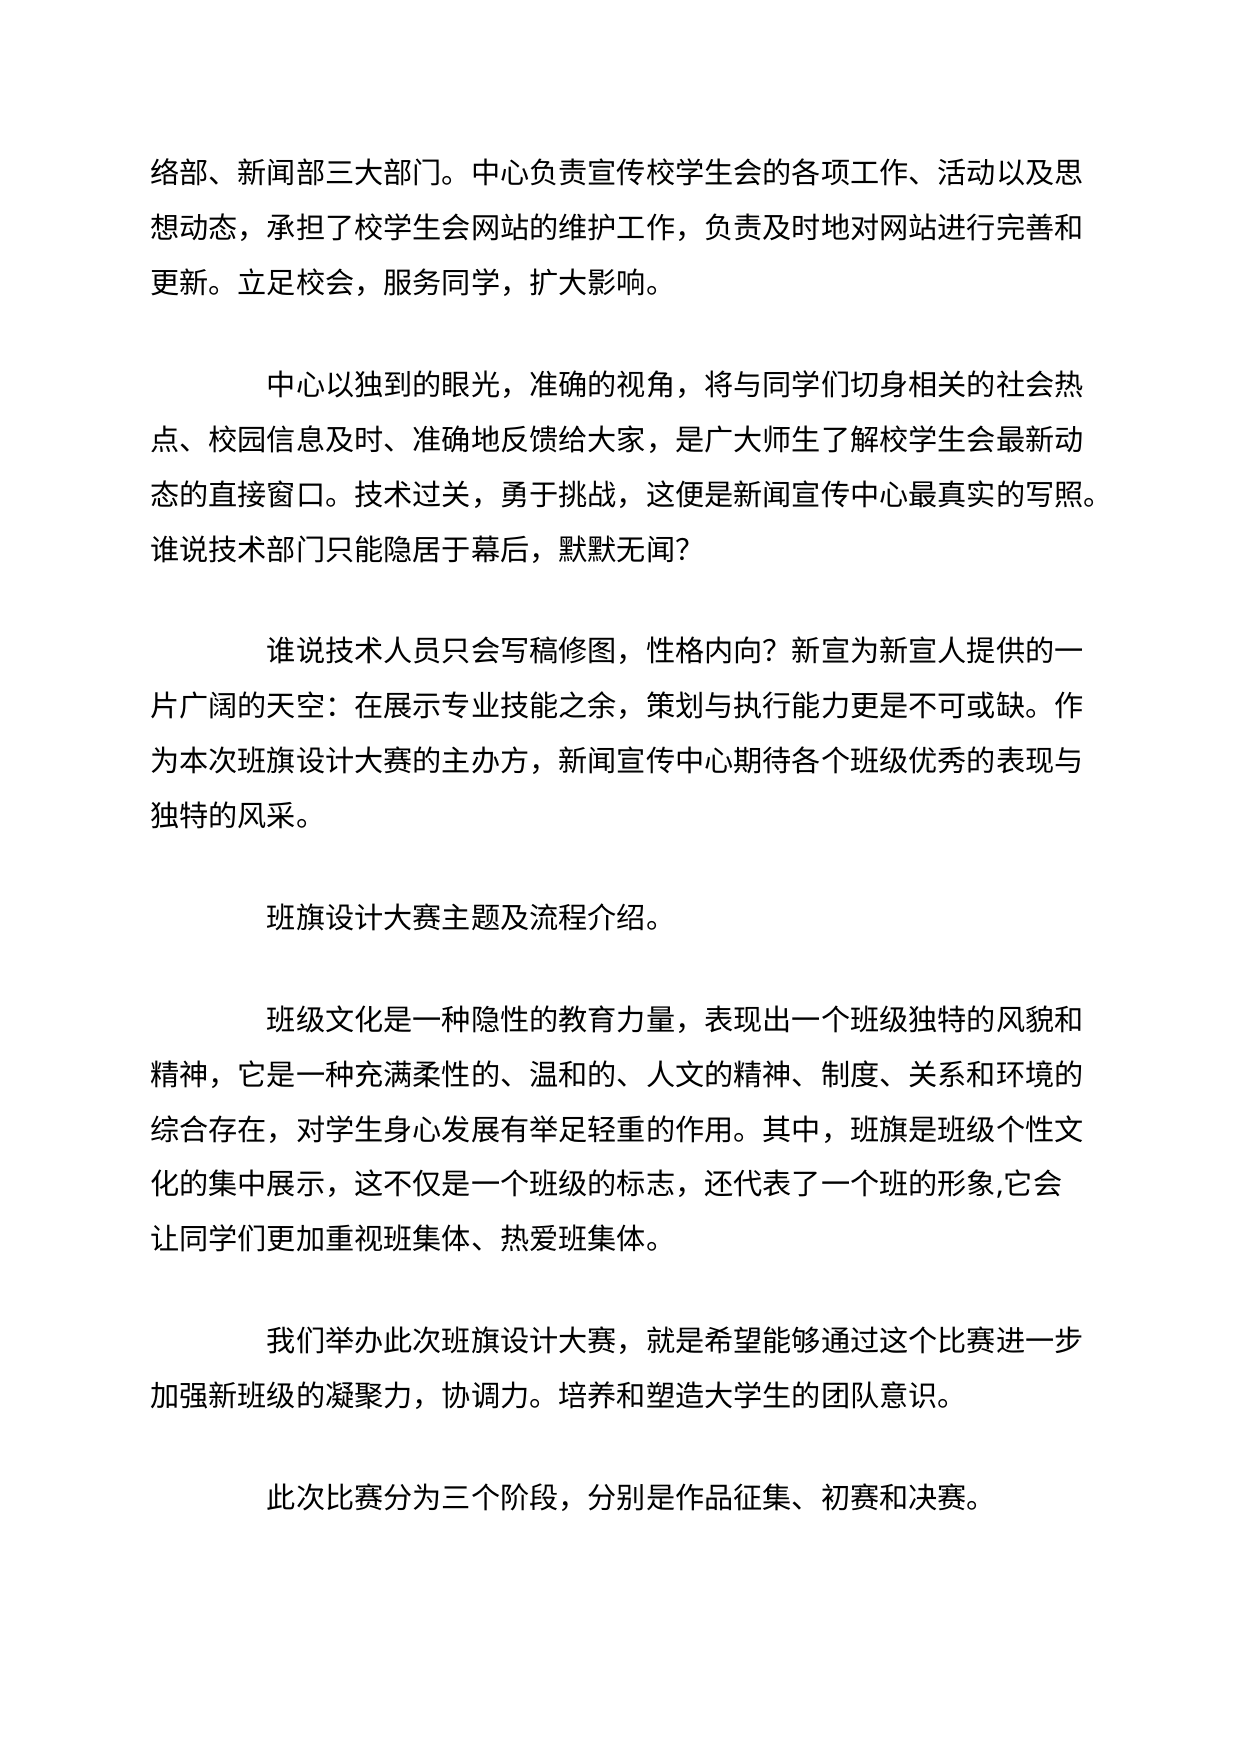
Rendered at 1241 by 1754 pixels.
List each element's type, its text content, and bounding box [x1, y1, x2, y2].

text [150, 150, 1090, 302]
text 班级文化是一种隐性的教育力量，表现出一个班级独特的风貌和精神，它是一种充满柔性的、温和的、人文的精神、制度、关系和环境的综合存在，对学生身心发展有举足轻重的作用。其中，班旗是班级个性文化的集中展示，这不仅是一个班级的标志，还代表了一个班的形象,它会让同学们更加重视班集体、热爱班集体。 [150, 996, 1090, 1258]
text 我们举办此次班旗设计大赛，就是希望能够通过这个比赛进一步加强新班级的凝聚力，协调力。培养和塑造大学生的团队意识。 [150, 1318, 1090, 1415]
text 此次比赛分为三个阶段，分别是作品征集、初赛和决赛。 [150, 1474, 1090, 1517]
text 谁说技术人员只会写稿修图，性格内向？新宣为新宣人提供的一片广阔的天空：在展示专业技能之余，策划与执行能力更是不可或缺。作为本次班旗设计大赛的主办方，新闻宣传中心期待各个班级优秀的表现与独特的风采。 [150, 628, 1090, 835]
text 班旗设计大赛主题及流程介绍。 [150, 894, 1090, 937]
text 中心以独到的眼光，准确的视角，将与同学们切身相关的社会热点、校园信息及时、准确地反馈给大家，是广大师生了解校学生会最新动态的直接窗口。技术过关，勇于挑战，这便是新闻宣传中心最真实的写照。谁说技术部门只能隐居于幕后，默默无闻？ [150, 362, 1090, 568]
